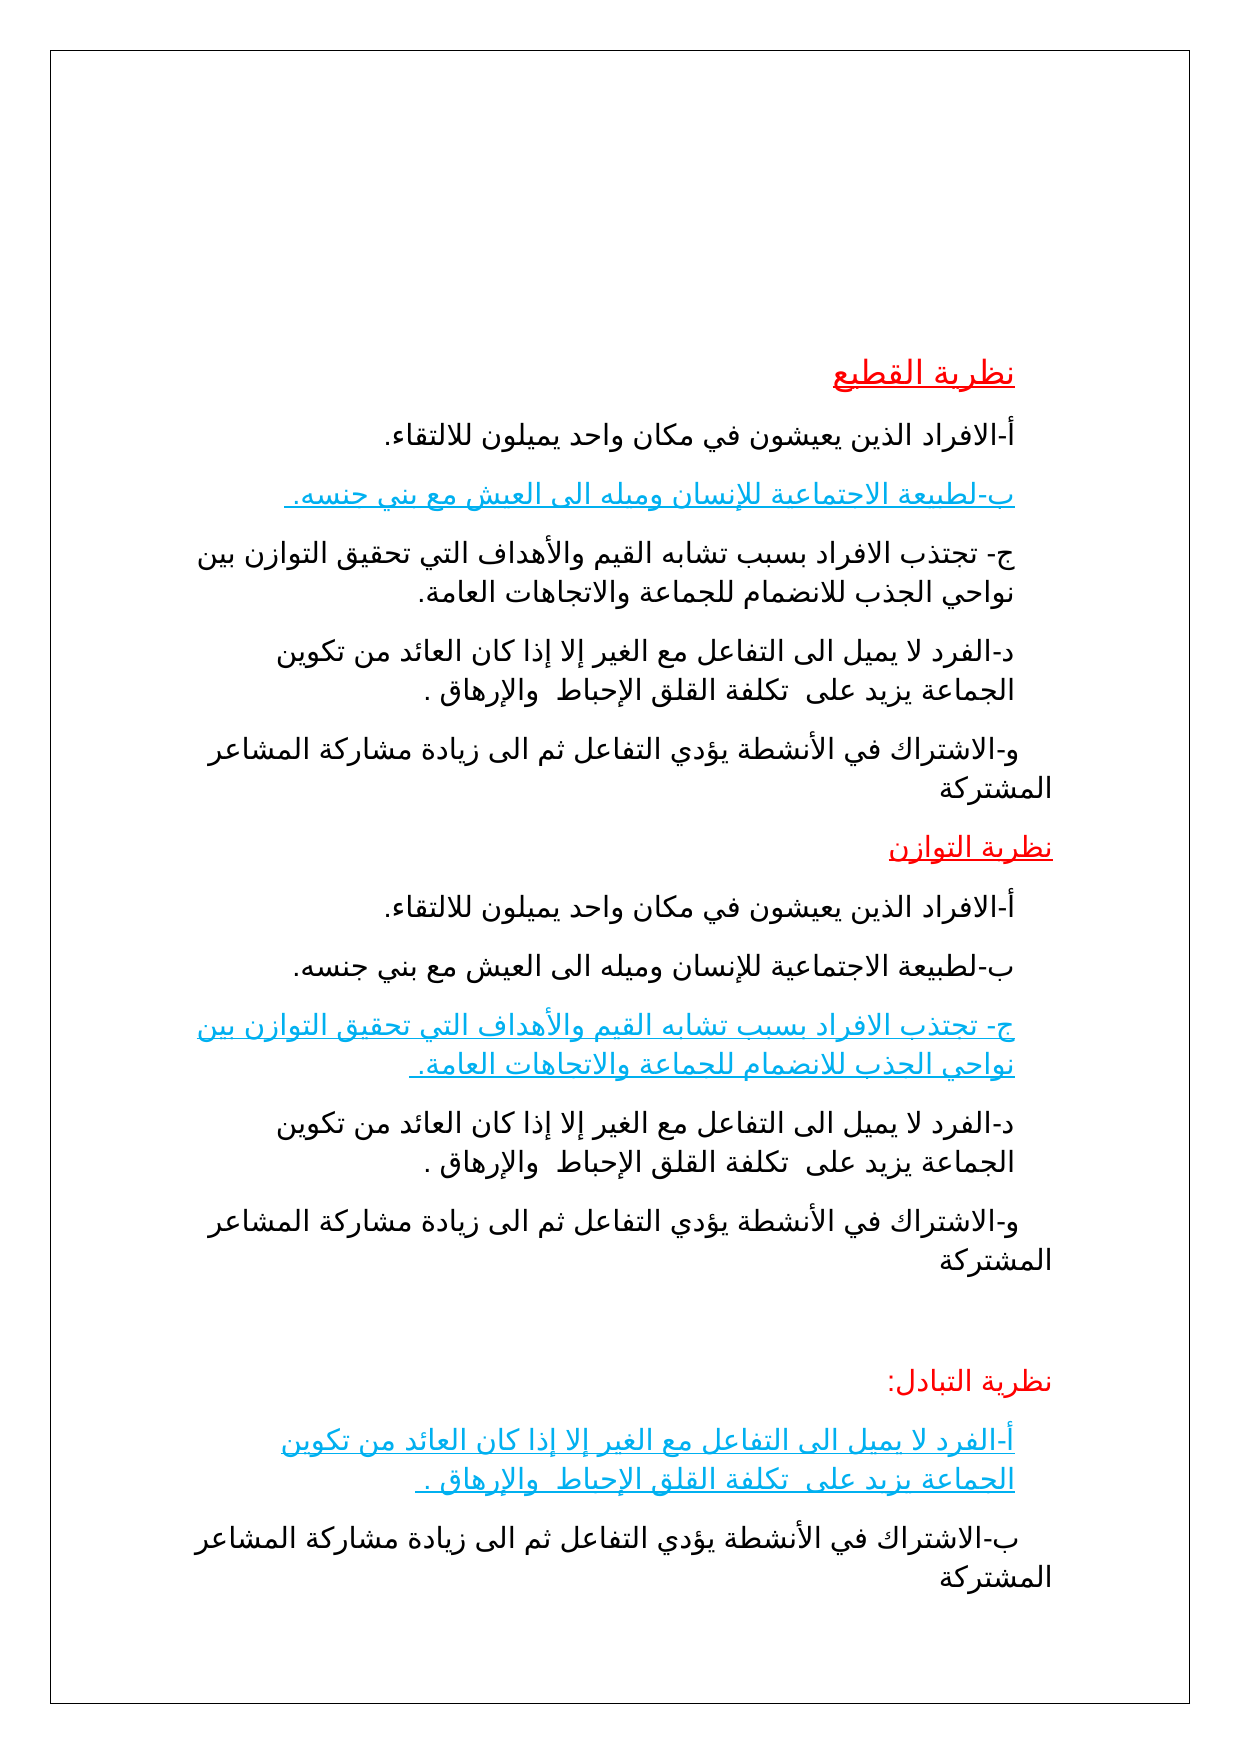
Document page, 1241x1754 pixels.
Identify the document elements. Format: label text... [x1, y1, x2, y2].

text نظرية التبادل: [187, 1364, 1053, 1397]
text و-الاشتراك في الأنشطة يؤدي التفاعل ثم الى زيادة مشاركة المشاعر المشتركة [187, 732, 1053, 804]
text د-الفرد لا يميل الى التفاعل مع الغير إلا إذا كان العائد من تكوين الجماعة يزيد على تكلفة القلق الإحباط والإرهاق . [187, 634, 1015, 707]
text ب-لطبيعة الاجتماعية للإنسان وميله الى العيش مع بني جنسه. [187, 477, 1015, 511]
text د-الفرد لا يميل الى التفاعل مع الغير إلا إذا كان العائد من تكوين الجماعة يزيد على تكلفة القلق الإحباط والإرهاق . [187, 1106, 1015, 1178]
text أ-الفرد لا يميل الى التفاعل مع الغير إلا إذا كان العائد من تكوين الجماعة يزيد على تكلفة القلق الإحباط والإرهاق . [187, 1423, 1015, 1495]
text ج- تجتذب الافراد بسبب تشابه القيم والأهداف التي تحقيق التوازن بين نواحي الجذب للانضمام للجماعة والاتجاهات العامة. [187, 1008, 1015, 1081]
text ب-الاشتراك في الأنشطة يؤدي التفاعل ثم الى زيادة مشاركة المشاعر المشتركة [187, 1521, 1053, 1593]
text نظرية القطيع [187, 353, 1015, 391]
text أ-الافراد الذين يعيشون في مكان واحد يميلون للالتقاء. [187, 890, 1015, 923]
text نظرية التوازن [187, 830, 1053, 864]
text ب-لطبيعة الاجتماعية للإنسان وميله الى العيش مع بني جنسه. [187, 949, 1015, 983]
text أ-الافراد الذين يعيشون في مكان واحد يميلون للالتقاء. [187, 418, 1015, 451]
text ج- تجتذب الافراد بسبب تشابه القيم والأهداف التي تحقيق التوازن بين نواحي الجذب للانضمام للجماعة والاتجاهات العامة. [187, 537, 1015, 609]
text و-الاشتراك في الأنشطة يؤدي التفاعل ثم الى زيادة مشاركة المشاعر المشتركة [187, 1204, 1053, 1276]
